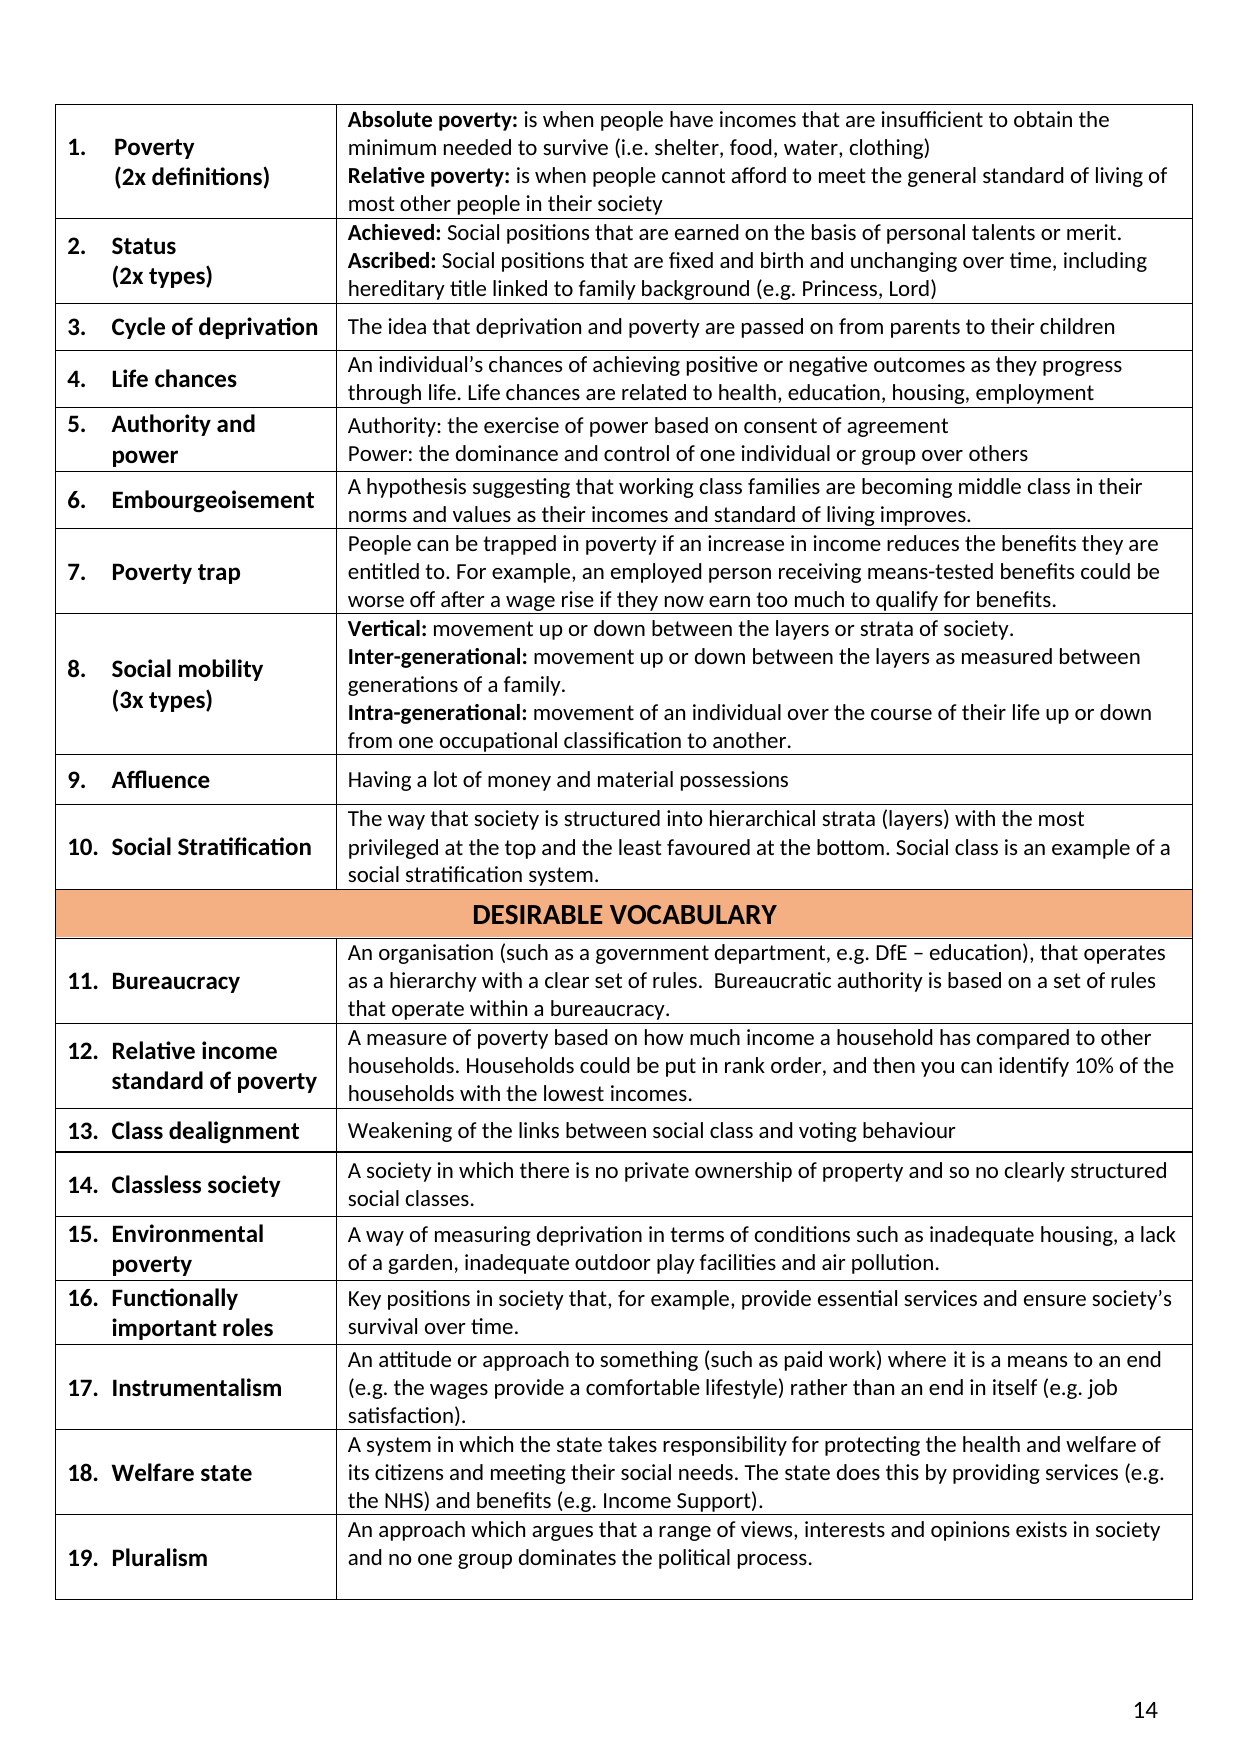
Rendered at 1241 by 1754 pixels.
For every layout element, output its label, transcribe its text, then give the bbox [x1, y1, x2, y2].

table_cell A way of measuring deprivation in terms of conditions such as inadequate housing, a lack of a garden, inadequate outdoor play facilities and air pollution. [337, 1217, 1192, 1280]
table_cell The idea that deprivation and poverty are passed on from parents to their children [337, 304, 1192, 349]
table_cell Functionally important roles [56, 1281, 336, 1344]
table_cell Weakening of the links between social class and voting behaviour [337, 1109, 1192, 1151]
table_cell Authority: the exercise of power based on consent of agreement Power: the dominance and control of one individual or group over others [337, 408, 1192, 471]
table_cell A measure of poverty based on how much income a household has compared to other households. Households could be put in rank order, and then you can identify 10% of the households with the lowest incomes. [337, 1024, 1192, 1108]
table_cell Class dealignment [56, 1109, 336, 1151]
table_cell Status (2x types) [56, 219, 336, 302]
table_cell Embourgeoisement [56, 472, 336, 528]
table_cell Poverty (2x definitions) [56, 105, 336, 217]
table_cell The way that society is structured into hierarchical strata (layers) with the most privileged at the top and the least favoured at the bottom. Social class is an example of a social stratification system. [337, 805, 1192, 889]
table_cell Social mobility (3x types) [56, 614, 336, 754]
table_cell Welfare state [56, 1430, 336, 1514]
table_cell Environmental poverty [56, 1217, 336, 1280]
table_cell Relative income standard of poverty [56, 1024, 336, 1108]
table_cell DESIRABLE VOCABULARY [56, 890, 1192, 937]
table_cell Vertical: movement up or down between the layers or strata of society. Inter-generational: movement up or down between the layers as measured between generations of a family. Intra-generational: movement of an individual over the course of their life up or down from one occupational classification to another. [337, 614, 1192, 754]
table_cell Absolute poverty: is when people have incomes that are insufficient to obtain the minimum needed to survive (i.e. shelter, food, water, clothing) Relative poverty: is when people cannot afford to meet the general standard of living of most other people in their society [337, 105, 1192, 217]
table_cell A society in which there is no private ownership of property and so no clearly structured social classes. [337, 1153, 1192, 1216]
table_cell Affluence [56, 755, 336, 803]
table_cell An individual’s chances of achieving positive or negative outcomes as they progress through life. Life chances are related to health, education, housing, employment [337, 351, 1192, 407]
table_cell Key positions in society that, for example, provide essential services and ensure society’s survival over time. [337, 1281, 1192, 1344]
table_cell Pluralism [56, 1515, 336, 1599]
table_cell Poverty trap [56, 529, 336, 613]
table_cell Instrumentalism [56, 1345, 336, 1429]
table_cell People can be trapped in poverty if an increase in income reduces the benefits they are entitled to. For example, an employed person receiving means-tested benefits could be worse off after a wage rise if they now earn too much to qualify for benefits. [337, 529, 1192, 613]
table_cell Cycle of deprivation [56, 304, 336, 349]
table_cell Authority and power [56, 408, 336, 471]
table_cell A hypothesis suggesting that working class families are becoming middle class in their norms and values as their incomes and standard of living improves. [337, 472, 1192, 528]
table_cell An organisation (such as a government department, e.g. DfE – education), that operates as a hierarchy with a clear set of rules. Bureaucratic authority is based on a set of rules that operate within a bureaucracy. [337, 939, 1192, 1022]
table_cell Social Stratification [56, 805, 336, 889]
table_cell An approach which argues that a range of views, interests and opinions exists in society and no one group dominates the political process. [337, 1515, 1192, 1599]
table_cell Having a lot of money and material possessions [337, 755, 1192, 803]
table_cell Life chances [56, 351, 336, 407]
table_cell Achieved: Social positions that are earned on the basis of personal talents or merit. Ascribed: Social positions that are fixed and birth and unchanging over time, including hereditary title linked to family background (e.g. Princess, Lord) [337, 219, 1192, 302]
table_cell Bureaucracy [56, 939, 336, 1022]
table_cell A system in which the state takes responsibility for protecting the health and welfare of its citizens and meeting their social needs. The state does this by providing services (e.g. the NHS) and benefits (e.g. Income Support). [337, 1430, 1192, 1514]
table_cell Classless society [56, 1153, 336, 1216]
table_cell An attitude or approach to something (such as paid work) where it is a means to an end (e.g. the wages provide a comfortable lifestyle) rather than an end in itself (e.g. job satisfaction). [337, 1345, 1192, 1429]
